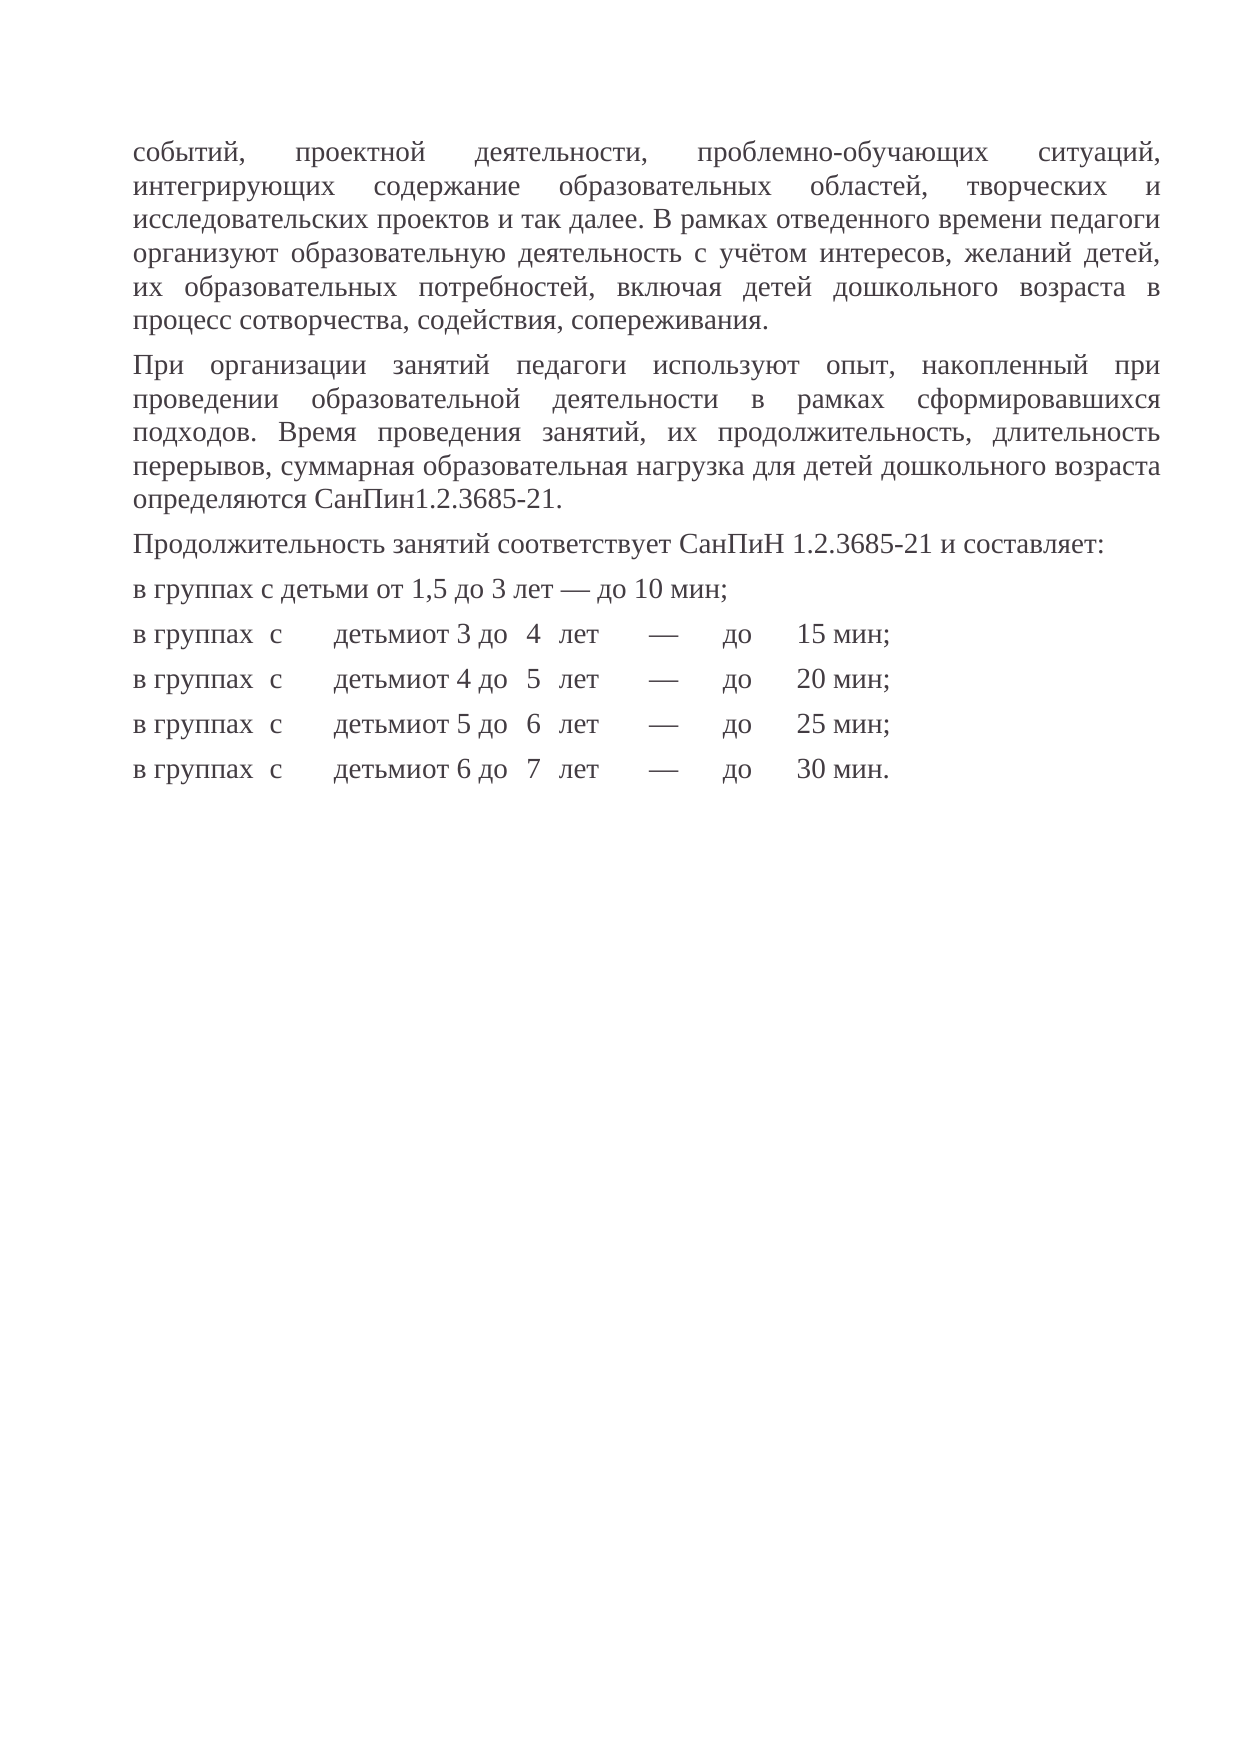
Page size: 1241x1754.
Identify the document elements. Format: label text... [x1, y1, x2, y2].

text в группах с детьми от 4 до 5 лет — до 20 мин; [133, 661, 1161, 695]
text При организации занятий педагоги используют опыт, накопленный при проведении образовательной деятельности в рамках сформировавшихся подходов. Время проведения занятий, их продолжительность, длительность перерывов, суммарная образовательная нагрузка для детей дошкольного возраста определяются СанПин1.2.3685-21. [133, 347, 1161, 515]
text в группах с детьми от 5 до 6 лет — до 25 мин; [133, 706, 1161, 740]
text в группах с детьми от 3 до 4 лет — до 15 мин; [133, 616, 1161, 650]
text Занятие рассматривается как дело, занимательное и интересное детям, развивающее их; как деятельность, направленная на освоение детьми одной или нескольких образовательных областей, или их интеграцию с использованием разнообразных форм и методов работы, выбор которых осуществляется педагогам самостоятельно. Занятие является формой организации обучения, наряду с экскурсиями, дидактическими играми, играми-путешествиями и другими. Оно проводится в виде образовательных ситуаций, тематических событий, проектной деятельности, проблемно-обучающих ситуаций, интегрирующих содержание образовательных областей, творческих и исследовательских проектов и так далее. В рамках отведенного времени педагоги организуют образовательную деятельность с учётом интересов, желаний детей, их образовательных потребностей, включая детей дошкольного возраста в процесс сотворчества, содействия, сопереживания. [133, 134, 1161, 336]
text Продолжительность занятий соответствует СанПиН 1.2.3685-21 и составляет: [133, 526, 1161, 560]
text в группах с детьми от 1,5 до 3 лет — до 10 мин; [133, 571, 1161, 605]
text в группах с детьми от 6 до 7 лет — до 30 мин. [133, 751, 1161, 785]
